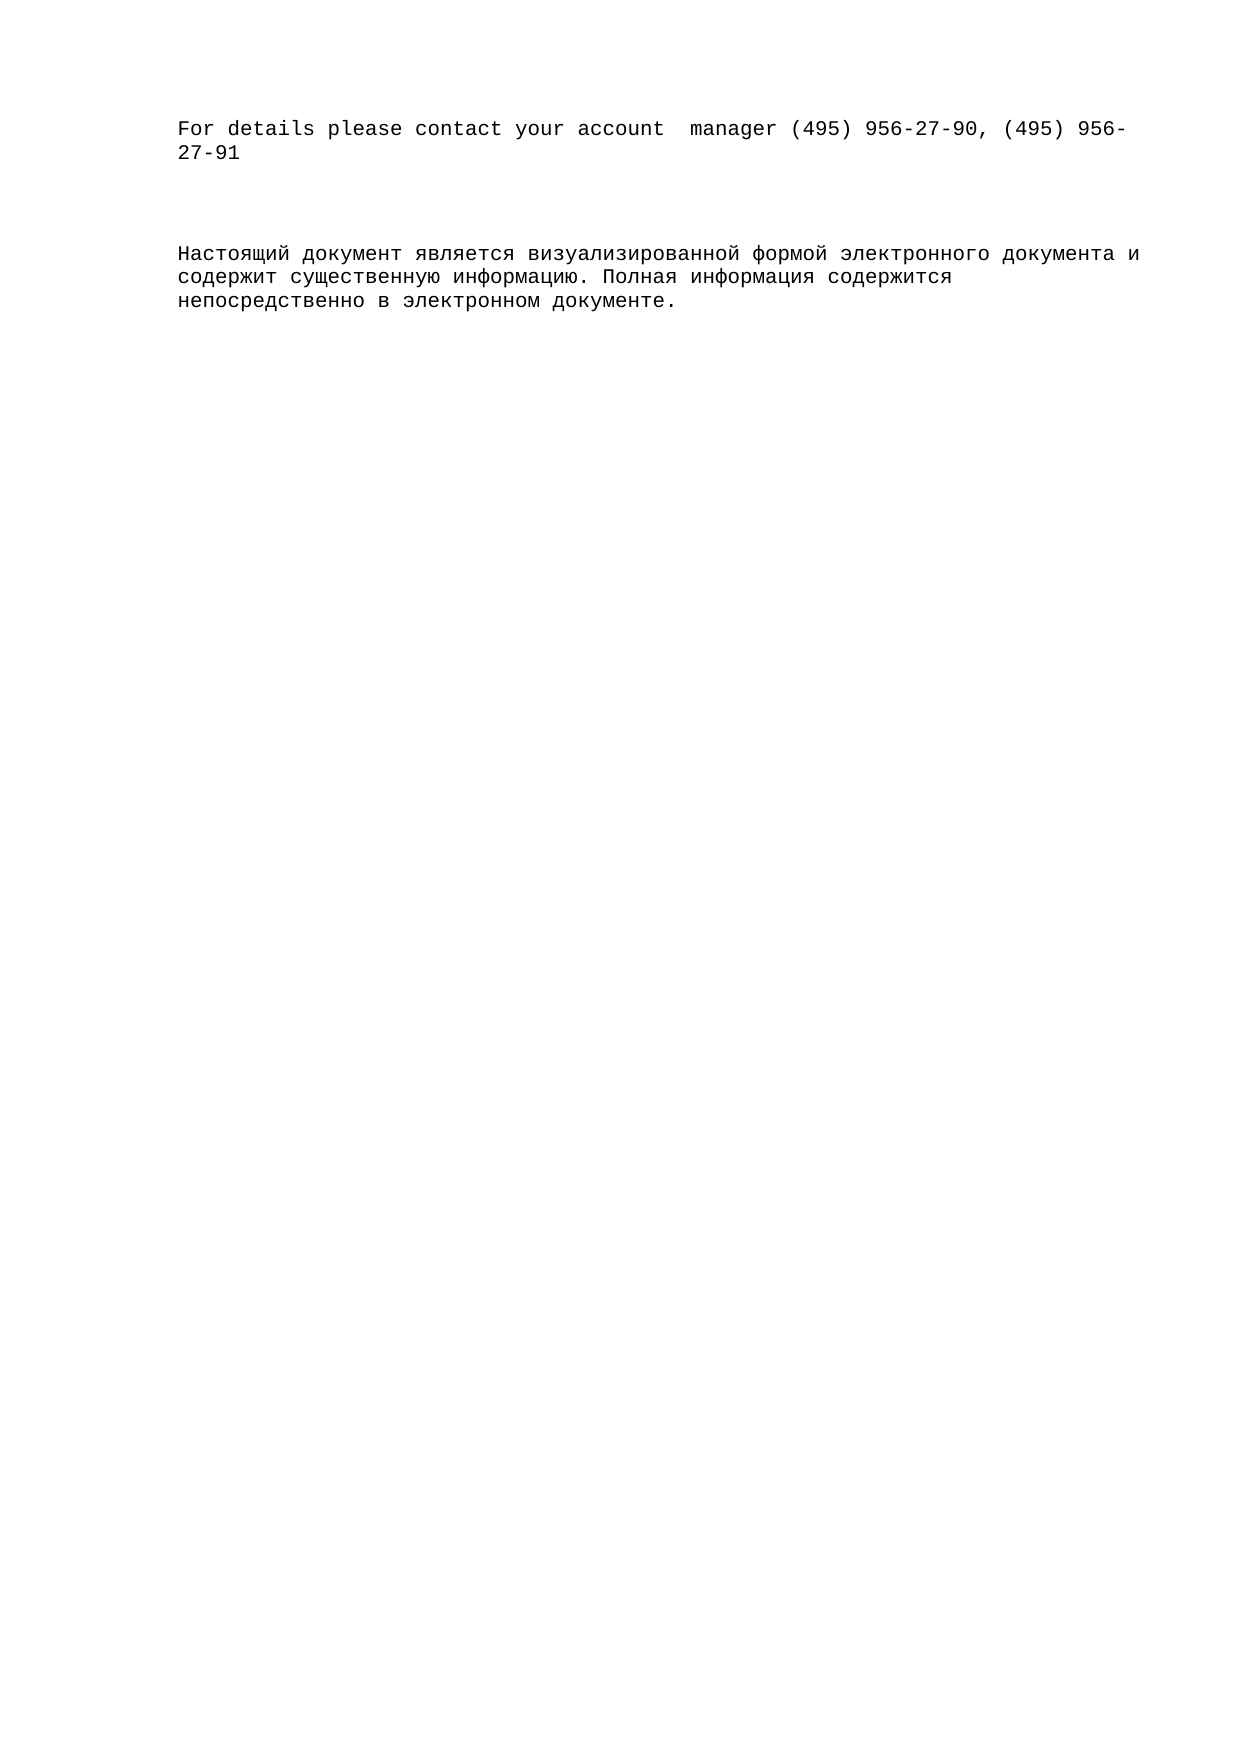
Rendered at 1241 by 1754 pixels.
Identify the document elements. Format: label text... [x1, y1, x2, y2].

text Настоящий документ является визуализированной формой электронного документа и содержит существенную информацию. Полная информация содержится непосредственно в электронном документе. [177, 242, 1152, 313]
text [177, 118, 1152, 165]
